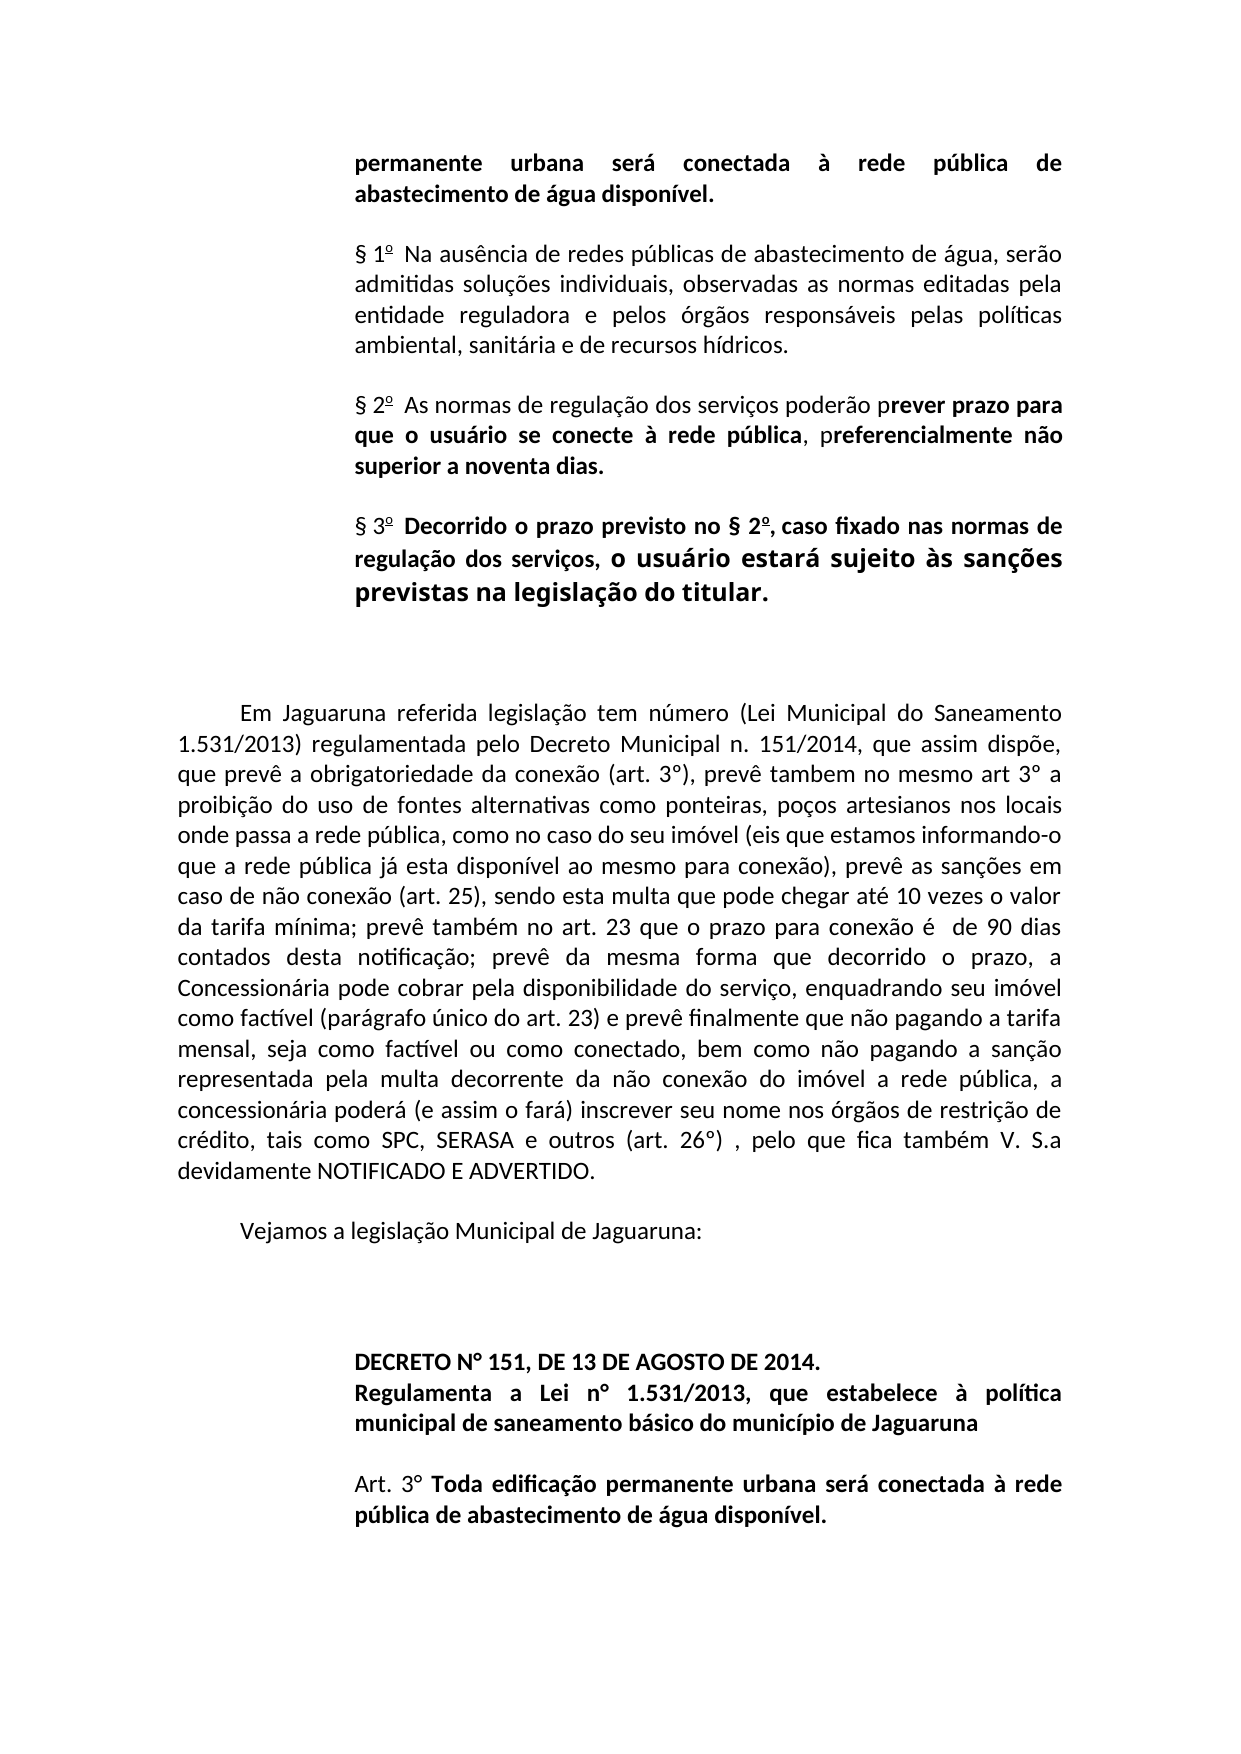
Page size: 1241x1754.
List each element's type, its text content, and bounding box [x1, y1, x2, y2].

text Regulamenta a Lei n° 1.531/2013, que estabelece à política municipal de saneamento básico do município de Jaguaruna [354, 1377, 1063, 1438]
text Art. 3° Toda edificação permanente urbana será conectada à rede pública de abastecimento de água disponível. [354, 1468, 1063, 1529]
list Vejamos a legislação Municipal de Jaguaruna: [177, 1215, 1063, 1245]
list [354, 148, 1063, 209]
text DECRETO N° 151, DE 13 DE AGOSTO DE 2014. [354, 1346, 1063, 1377]
list § 1o Na ausência de redes públicas de abastecimento de água, serão admitidas soluções individuais, observadas as normas editadas pela entidade reguladora e pelos órgãos responsáveis pelas políticas ambiental, sanitária e de recursos hídricos. [354, 238, 1063, 360]
list § 3o Decorrido o prazo previsto no § 2o, caso fixado nas normas de regulação dos serviços, o usuário estará sujeito às sanções previstas na legislação do titular. [354, 510, 1063, 608]
list § 2o As normas de regulação dos serviços poderão prever prazo para que o usuário se conecte à rede pública, preferencialmente não superior a noventa dias. [354, 389, 1063, 481]
list Em Jaguaruna referida legislação tem número (Lei Municipal do Saneamento 1.531/2013) regulamentada pelo Decreto Municipal n. 151/2014, que assim dispõe, que prevê a obrigatoriedade da conexão (art. 3º), prevê tambem no mesmo art 3º a proibição do uso de fontes alternativas como ponteiras, poços artesianos nos locais onde passa a rede pública, como no caso do seu imóvel (eis que estamos informando-o que a rede pública já esta disponível ao mesmo para conexão), prevê as sanções em caso de não conexão (art. 25), sendo esta multa que pode chegar até 10 vezes o valor da tarifa mínima; prevê também no art. 23 que o prazo para conexão é de 90 dias contados desta notificação; prevê da mesma forma que decorrido o prazo, a Concessionária pode cobrar pela disponibilidade do serviço, enquadrando seu imóvel como factível (parágrafo único do art. 23) e prevê finalmente que não pagando a tarifa mensal, seja como factível ou como conectado, bem como não pagando a sanção representada pela multa decorrente da não conexão do imóvel a rede pública, a concessionária poderá (e assim o fará) inscrever seu nome nos órgãos de restrição de crédito, tais como SPC, SERASA e outros (art. 26º) , pelo que fica também V. S.a devidamente NOTIFICADO E ADVERTIDO. [177, 697, 1063, 1186]
